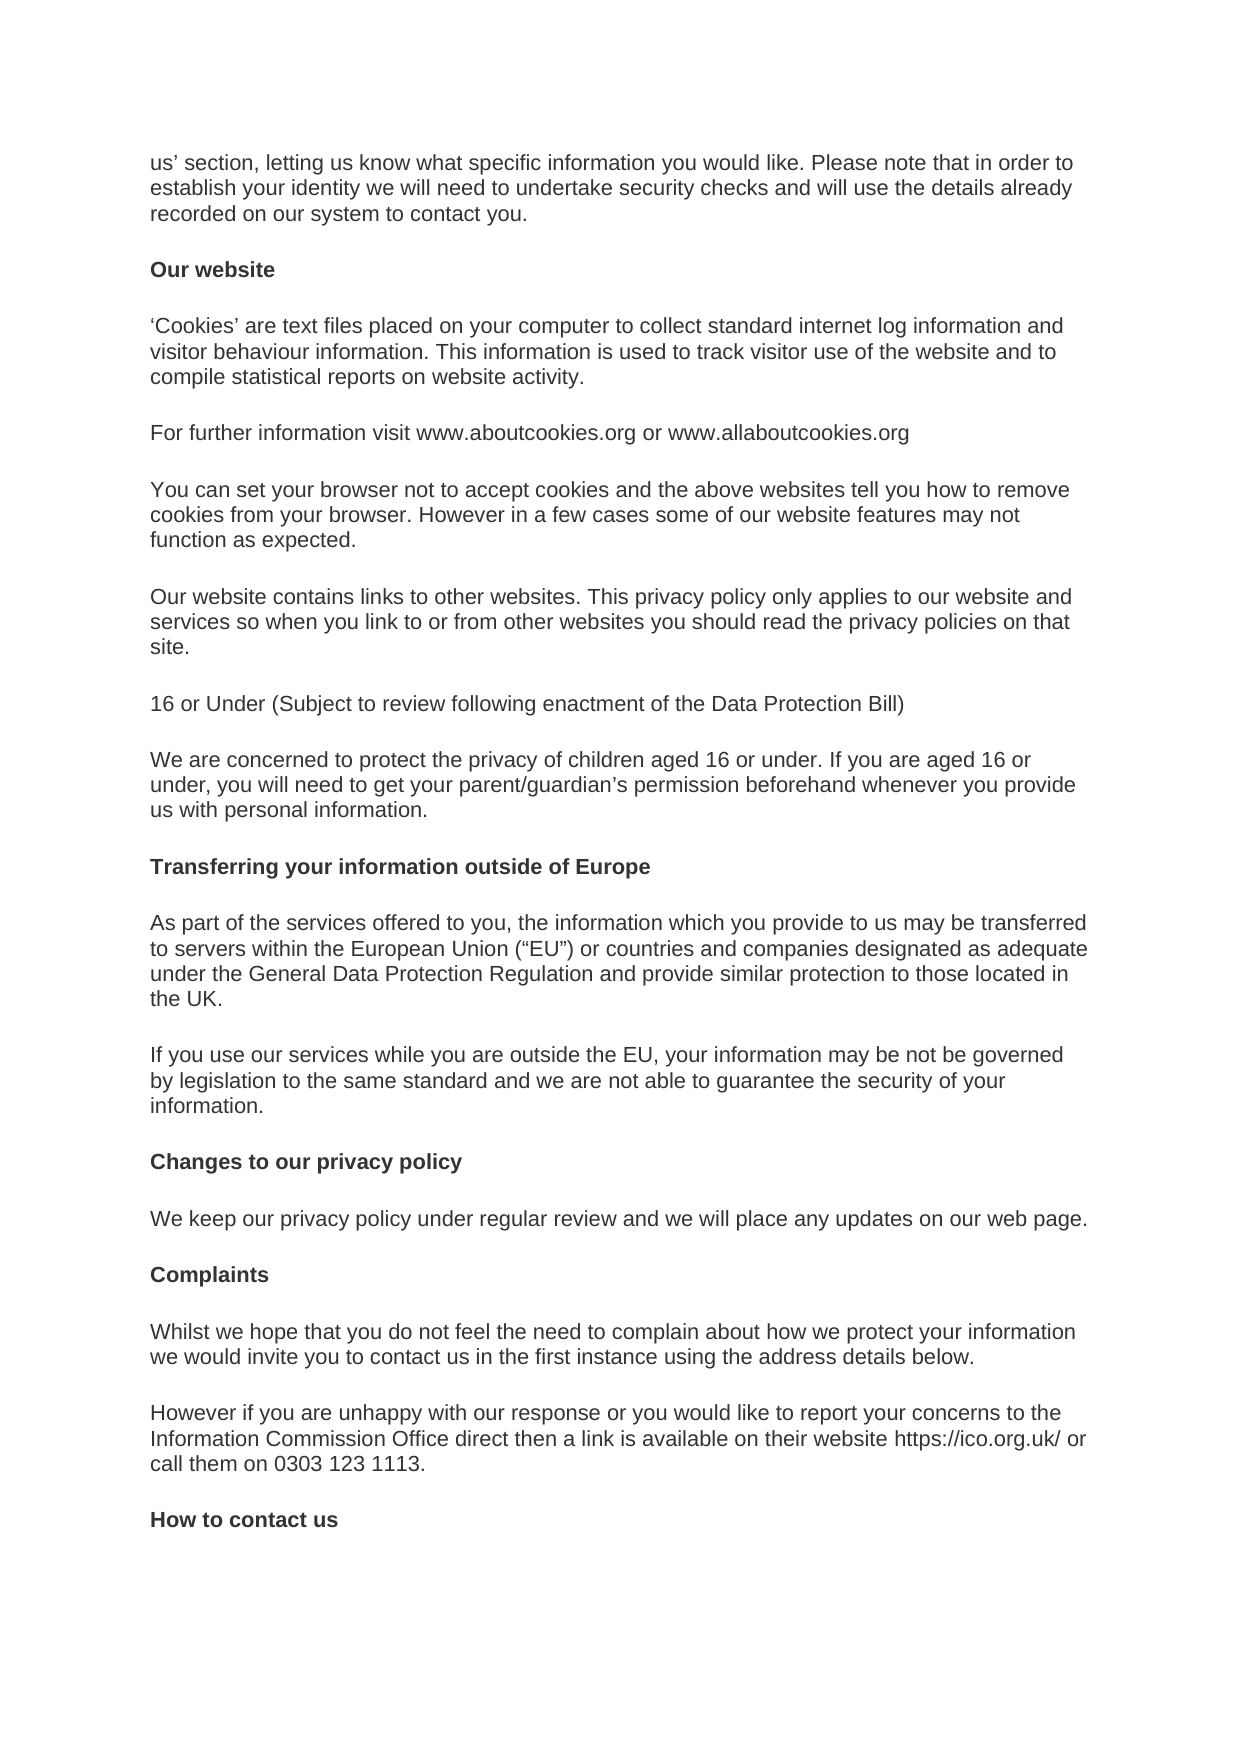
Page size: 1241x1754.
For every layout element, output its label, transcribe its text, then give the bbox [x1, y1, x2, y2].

text Changes to our privacy policy [150, 1149, 1090, 1174]
text ‘Cookies’ are text files placed on your computer to collect standard internet log information and visitor behaviour information. This information is used to track visitor use of the website and to compile statistical reports on website activity. [150, 313, 1090, 389]
text How to contact us [150, 1507, 1090, 1532]
text As part of the services offered to you, the information which you provide to us may be transferred to servers within the European Union (“EU”) or countries and companies designated as adequate under the General Data Protection Regulation and provide similar protection to those located in the UK. [150, 910, 1090, 1011]
text If you use our services while you are outside the EU, your information may be not be governed by legislation to the same standard and we are not able to guarantee the security of your information. [150, 1042, 1090, 1118]
text Our website [150, 257, 1090, 282]
text Whilst we hope that you do not feel the need to complain about how we protect your information we would invite you to contact us in the first instance using the address details below. [150, 1318, 1090, 1369]
text 16 or Under (Subject to review following enactment of the Data Protection Bill) [150, 690, 1090, 716]
text Our website contains links to other websites. This privacy policy only applies to our website and services so when you link to or from other websites you should read the privacy policies on that site. [150, 583, 1090, 659]
text Transferring your information outside of Europe [150, 854, 1090, 879]
text For further information visit www.aboutcookies.org or www.allaboutcookies.org [150, 420, 1090, 445]
text We are concerned to protect the privacy of children aged 16 or under. If you are aged 16 or under‚ you will need to get your parent/guardian’s permission beforehand whenever you provide us with personal information. [150, 747, 1090, 822]
text We keep our privacy policy under regular review and we will place any updates on our web page. [150, 1206, 1090, 1231]
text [150, 150, 1090, 226]
text Complaints [150, 1262, 1090, 1287]
text You can set your browser not to accept cookies and the above websites tell you how to remove cookies from your browser. However in a few cases some of our website features may not function as expected. [150, 477, 1090, 552]
text However if you are unhappy with our response or you would like to report your concerns to the Information Commission Office direct then a link is available on their website https://ico.org.uk/ or call them on 0303 123 1113. [150, 1400, 1090, 1476]
